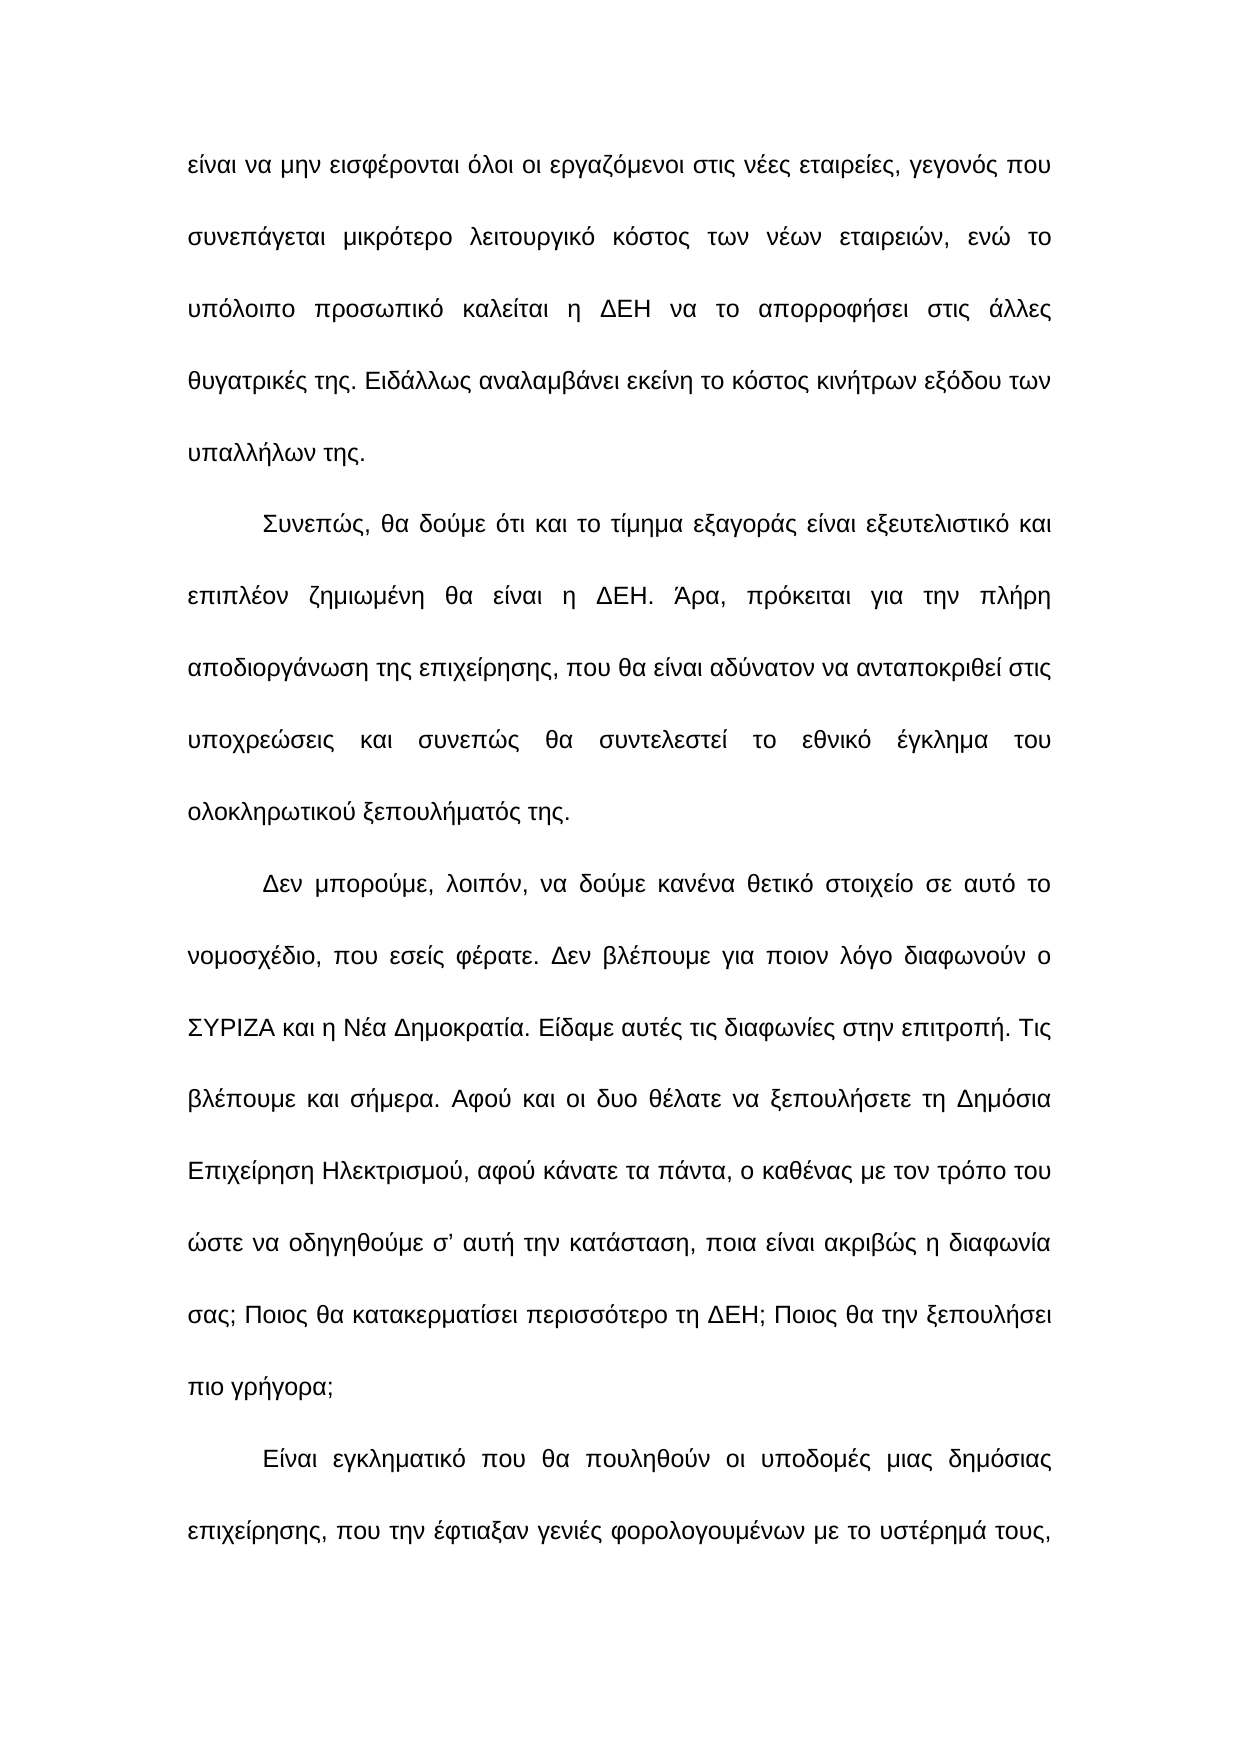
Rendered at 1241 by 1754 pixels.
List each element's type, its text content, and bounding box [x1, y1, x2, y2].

text Συνεπώς, θα δούμε ότι και το τίμημα εξαγοράς είναι εξευτελιστικό και επιπλέον ζημιωμένη θα είναι η ΔΕΗ. Άρα, πρόκειται για την πλήρη αποδιοργάνωση της επιχείρησης, που θα είναι αδύνατον να ανταποκριθεί στις υποχρεώσεις και συνεπώς θα συντελεστεί το εθνικό έγκλημα του ολοκληρωτικού ξεπουλήματός της. [187, 509, 1053, 826]
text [187, 1444, 1053, 1544]
text Δεν μπορούμε, λοιπόν, να δούμε κανένα θετικό στοιχείο σε αυτό το νομοσχέδιο, που εσείς φέρατε. Δεν βλέπουμε για ποιον λόγο διαφωνούν ο ΣΥΡΙΖΑ και η Νέα Δημοκρατία. Είδαμε αυτές τις διαφωνίες στην επιτροπή. Τις βλέπουμε και σήμερα. Αφού και οι δυο θέλατε να ξεπουλήσετε τη Δημόσια Επιχείρηση Ηλεκτρισμού, αφού κάνατε τα πάντα, ο καθένας με τον τρόπο του ώστε να οδηγηθούμε σ’ αυτή την κατάσταση, ποια είναι ακριβώς η διαφωνία σας; Ποιος θα κατακερματίσει περισσότερο τη ΔΕΗ; Ποιος θα την ξεπουλήσει πιο γρήγορα; [187, 869, 1053, 1401]
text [187, 150, 1053, 466]
